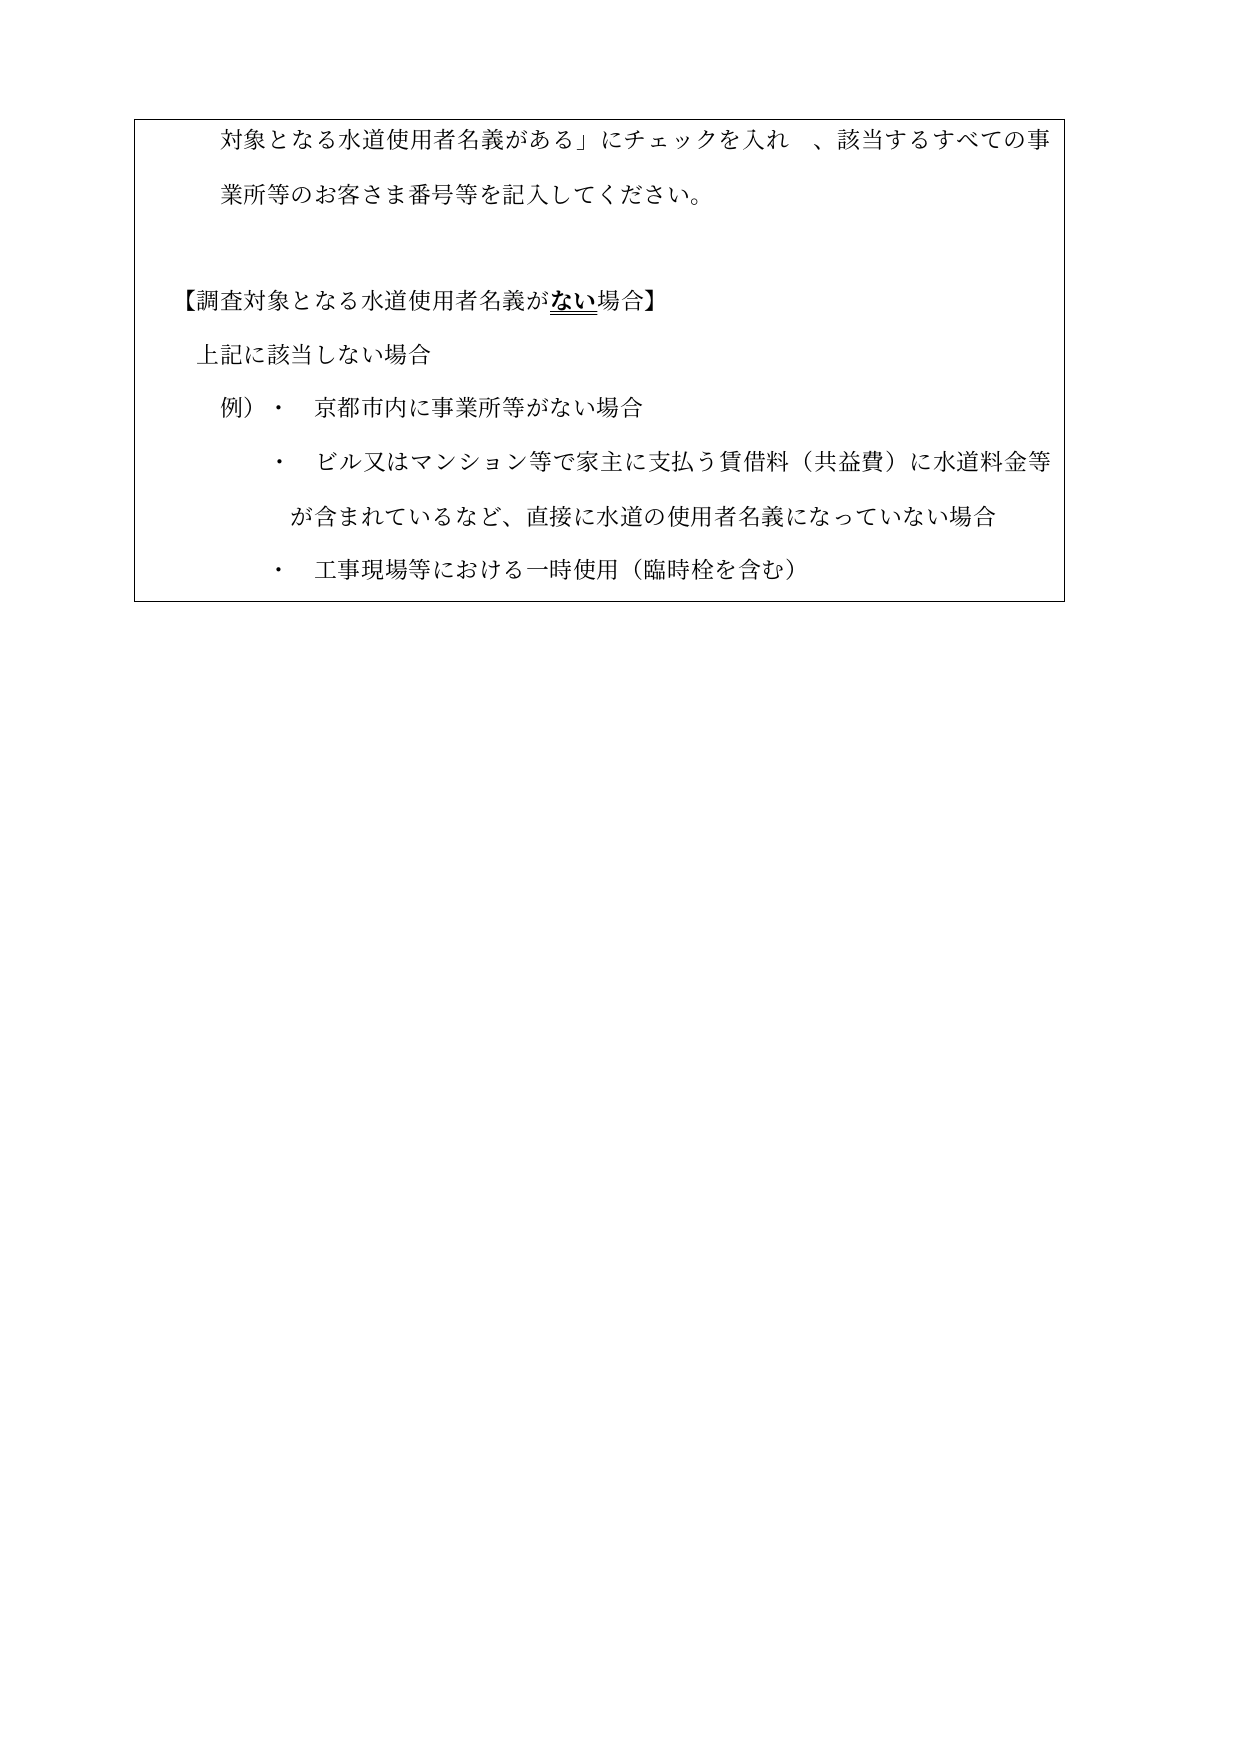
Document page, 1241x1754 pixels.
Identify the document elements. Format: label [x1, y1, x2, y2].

table_cell [135, 120, 1064, 601]
